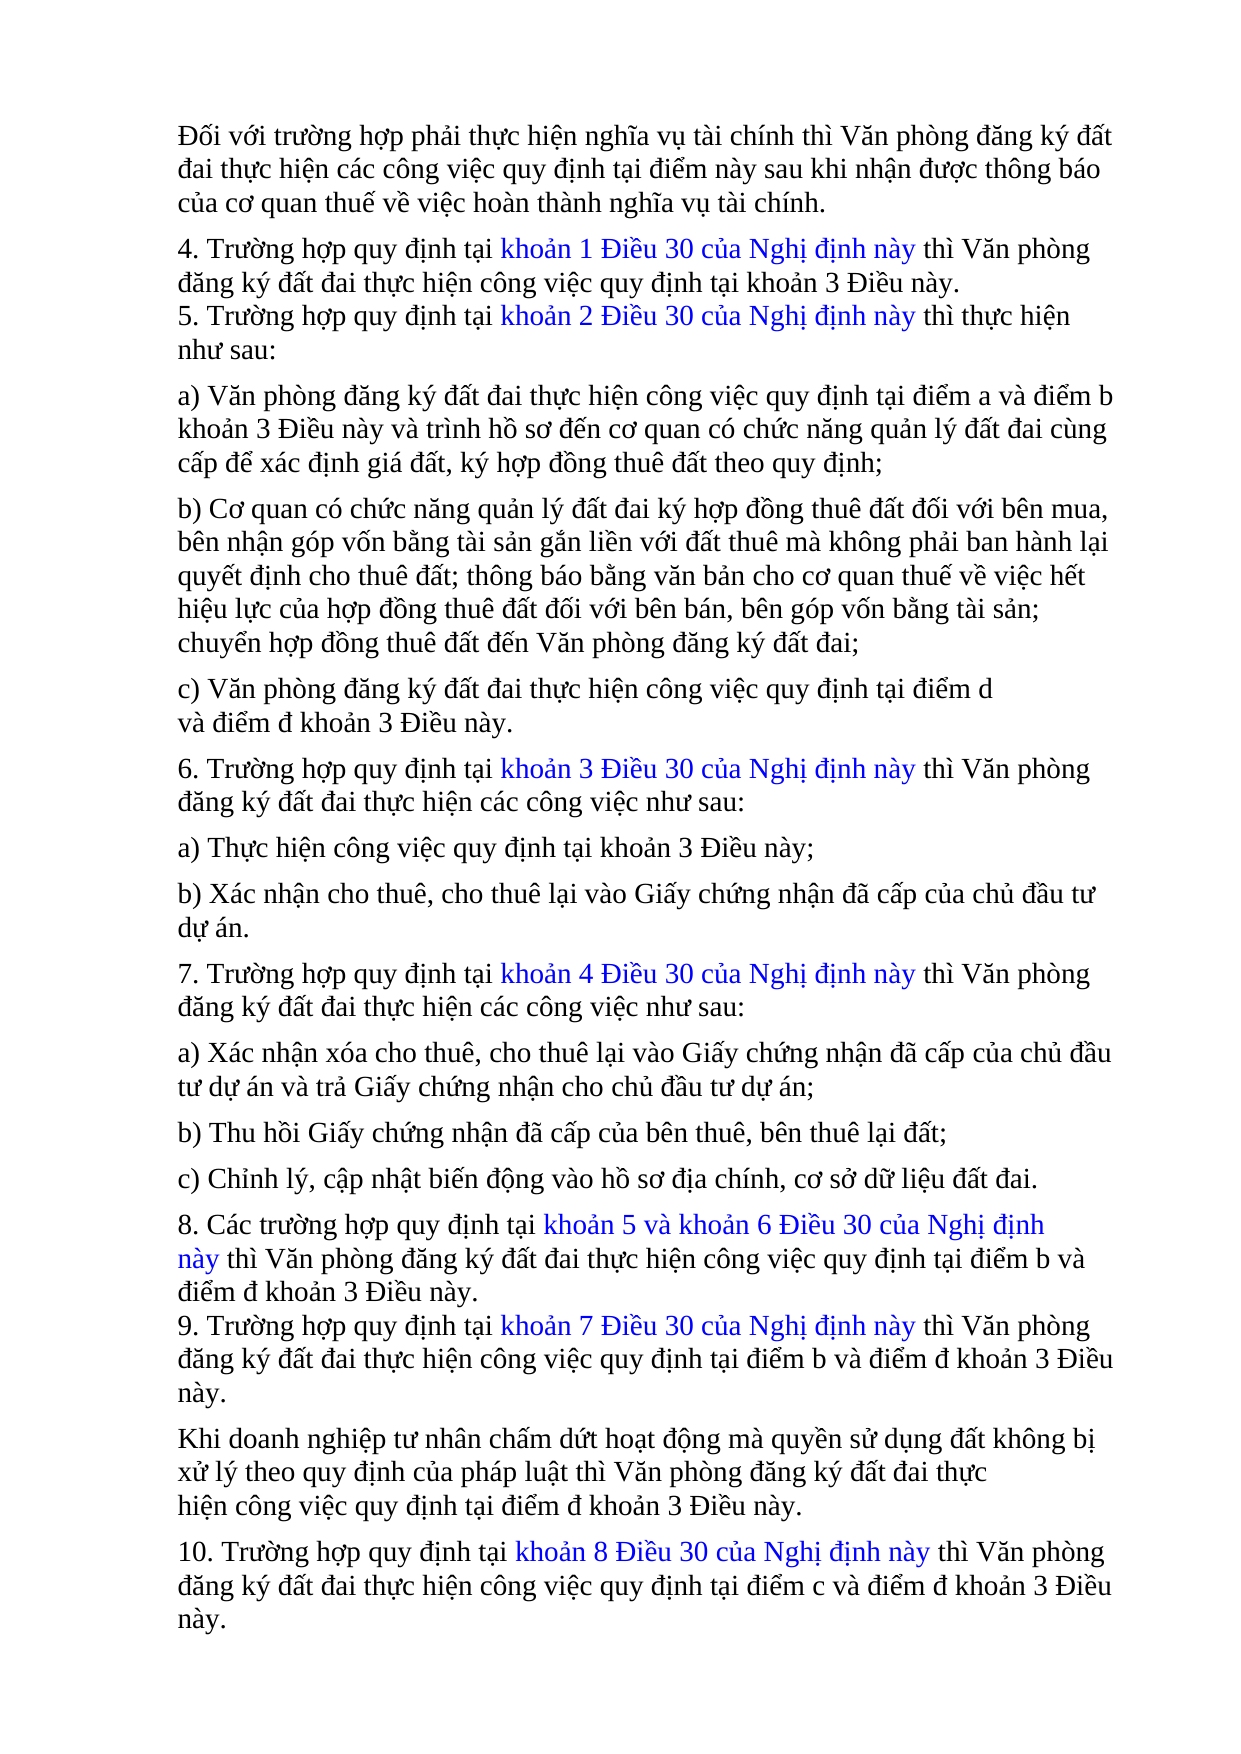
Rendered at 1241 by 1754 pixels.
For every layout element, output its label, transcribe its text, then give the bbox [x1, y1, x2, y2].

text b) Cơ quan có chức năng quản lý đất đai ký hợp đồng thuê đất đối với bên mua, bên nhận góp vốn bằng tài sản gắn liền với đất thuê mà không phải ban hành lại quyết định cho thuê đất; thông báo bằng văn bản cho cơ quan thuế về việc hết hiệu lực của hợp đồng thuê đất đối với bên bán, bên góp vốn bằng tài sản; chuyển hợp đồng thuê đất đến Văn phòng đăng ký đất đai; [177, 491, 1122, 659]
text b) Xác nhận cho thuê, cho thuê lại vào Giấy chứng nhận đã cấp của chủ đầu tư dự án. [177, 876, 1122, 943]
text 10. Trường hợp quy định tại khoản 8 Điều 30 của Nghị định này thì Văn phòng đăng ký đất đai thực hiện công việc quy định tại điểm c và điểm đ khoản 3 Điều này. [177, 1534, 1122, 1635]
text 5. Trường hợp quy định tại khoản 2 Điều 30 của Nghị định này thì thực hiện như sau: [177, 298, 1122, 365]
text 6. Trường hợp quy định tại khoản 3 Điều 30 của Nghị định này thì Văn phòng đăng ký đất đai thực hiện các công việc như sau: [177, 751, 1122, 818]
text c) Văn phòng đăng ký đất đai thực hiện công việc quy định tại điểm d và điểm đ khoản 3 Điều này. [177, 671, 1122, 738]
text a) Xác nhận xóa cho thuê, cho thuê lại vào Giấy chứng nhận đã cấp của chủ đầu tư dự án và trả Giấy chứng nhận cho chủ đầu tư dự án; [177, 1036, 1122, 1103]
text a) Văn phòng đăng ký đất đai thực hiện công việc quy định tại điểm a và điểm b khoản 3 Điều này và trình hồ sơ đến cơ quan có chức năng quản lý đất đai cùng cấp để xác định giá đất, ký hợp đồng thuê đất theo quy định; [177, 378, 1122, 478]
text 4. Trường hợp quy định tại khoản 1 Điều 30 của Nghị định này thì Văn phòng đăng ký đất đai thực hiện công việc quy định tại khoản 3 Điều này. [177, 231, 1122, 298]
text b) Thu hồi Giấy chứng nhận đã cấp của bên thuê, bên thuê lại đất; [177, 1115, 1122, 1149]
text Đối với trường hợp phải thực hiện nghĩa vụ tài chính thì Văn phòng đăng ký đất đai thực hiện các công việc quy định tại điểm này sau khi nhận được thông báo của cơ quan thuế về việc hoàn thành nghĩa vụ tài chính. [177, 118, 1122, 219]
text a) Thực hiện công việc quy định tại khoản 3 Điều này; [177, 830, 1122, 864]
text Khi doanh nghiệp tư nhân chấm dứt hoạt động mà quyền sử dụng đất không bị xử lý theo quy định của pháp luật thì Văn phòng đăng ký đất đai thực hiện công việc quy định tại điểm đ khoản 3 Điều này. [177, 1421, 1122, 1522]
text c) Chỉnh lý, cập nhật biến động vào hồ sơ địa chính, cơ sở dữ liệu đất đai. [177, 1161, 1122, 1195]
text 7. Trường hợp quy định tại khoản 4 Điều 30 của Nghị định này thì Văn phòng đăng ký đất đai thực hiện các công việc như sau: [177, 956, 1122, 1023]
text 9. Trường hợp quy định tại khoản 7 Điều 30 của Nghị định này thì Văn phòng đăng ký đất đai thực hiện công việc quy định tại điểm b và điểm đ khoản 3 Điều này. [177, 1308, 1122, 1408]
text 8. Các trường hợp quy định tại khoản 5 và khoản 6 Điều 30 của Nghị định này thì Văn phòng đăng ký đất đai thực hiện công việc quy định tại điểm b và điểm đ khoản 3 Điều này. [177, 1207, 1122, 1308]
